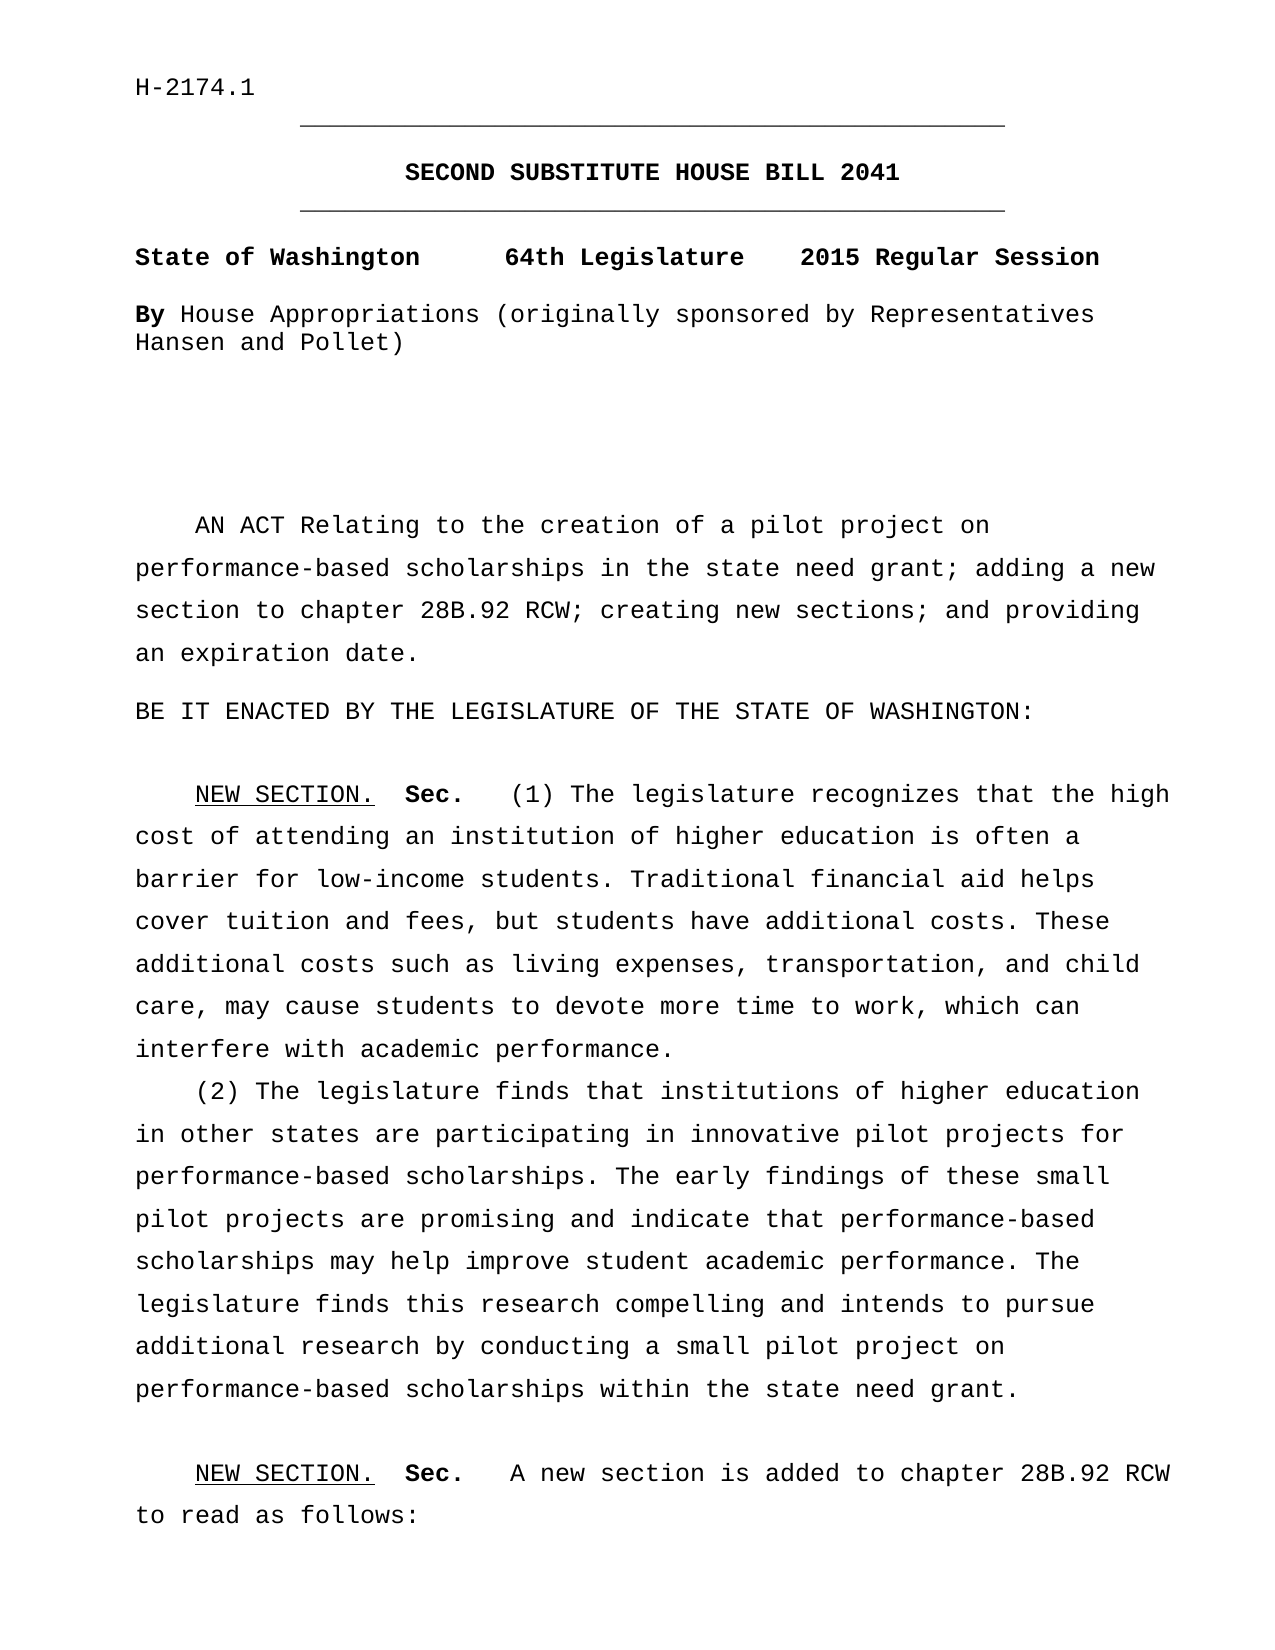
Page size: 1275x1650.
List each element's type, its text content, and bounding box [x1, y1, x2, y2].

text AN ACT Relating to the creation of a pilot project on performance-based scholarships in the state need grant; adding a new section to chapter 28B.92 RCW; creating new sections; and providing an expiration date. [135, 500, 1170, 670]
text State of Washington 64th Legislature 2015 Regular Session [135, 245, 1170, 273]
text _______________________________________________ [135, 188, 1170, 217]
text NEW SECTION. Sec. A new section is added to chapter 28B.92 RCW to read as follows: [135, 1447, 1170, 1532]
text H-2174.1 [135, 75, 1170, 103]
text SECOND SUBSTITUTE HOUSE BILL 2041 [135, 160, 1170, 188]
text NEW SECTION. Sec. (1) The legislature recognizes that the high cost of attending an institution of higher education is often a barrier for low-income students. Traditional financial aid helps cover tuition and fees, but students have additional costs. These additional costs such as living expenses, transportation, and child care, may cause students to devote more time to work, which can interfere with academic performance. [135, 768, 1170, 1066]
text By House Appropriations (originally sponsored by Representatives Hansen and Pollet) [135, 302, 1170, 358]
text BE IT ENACTED BY THE LEGISLATURE OF THE STATE OF WASHINGTON: [135, 698, 1170, 727]
text (2) The legislature finds that institutions of higher education in other states are participating in innovative pilot projects for performance-based scholarships. The early findings of these small pilot projects are promising and indicate that performance-based scholarships may help improve student academic performance. The legislature finds this research compelling and intends to pursue additional research by conducting a small pilot project on performance-based scholarships within the state need grant. [135, 1066, 1170, 1406]
text _______________________________________________ [135, 103, 1170, 132]
